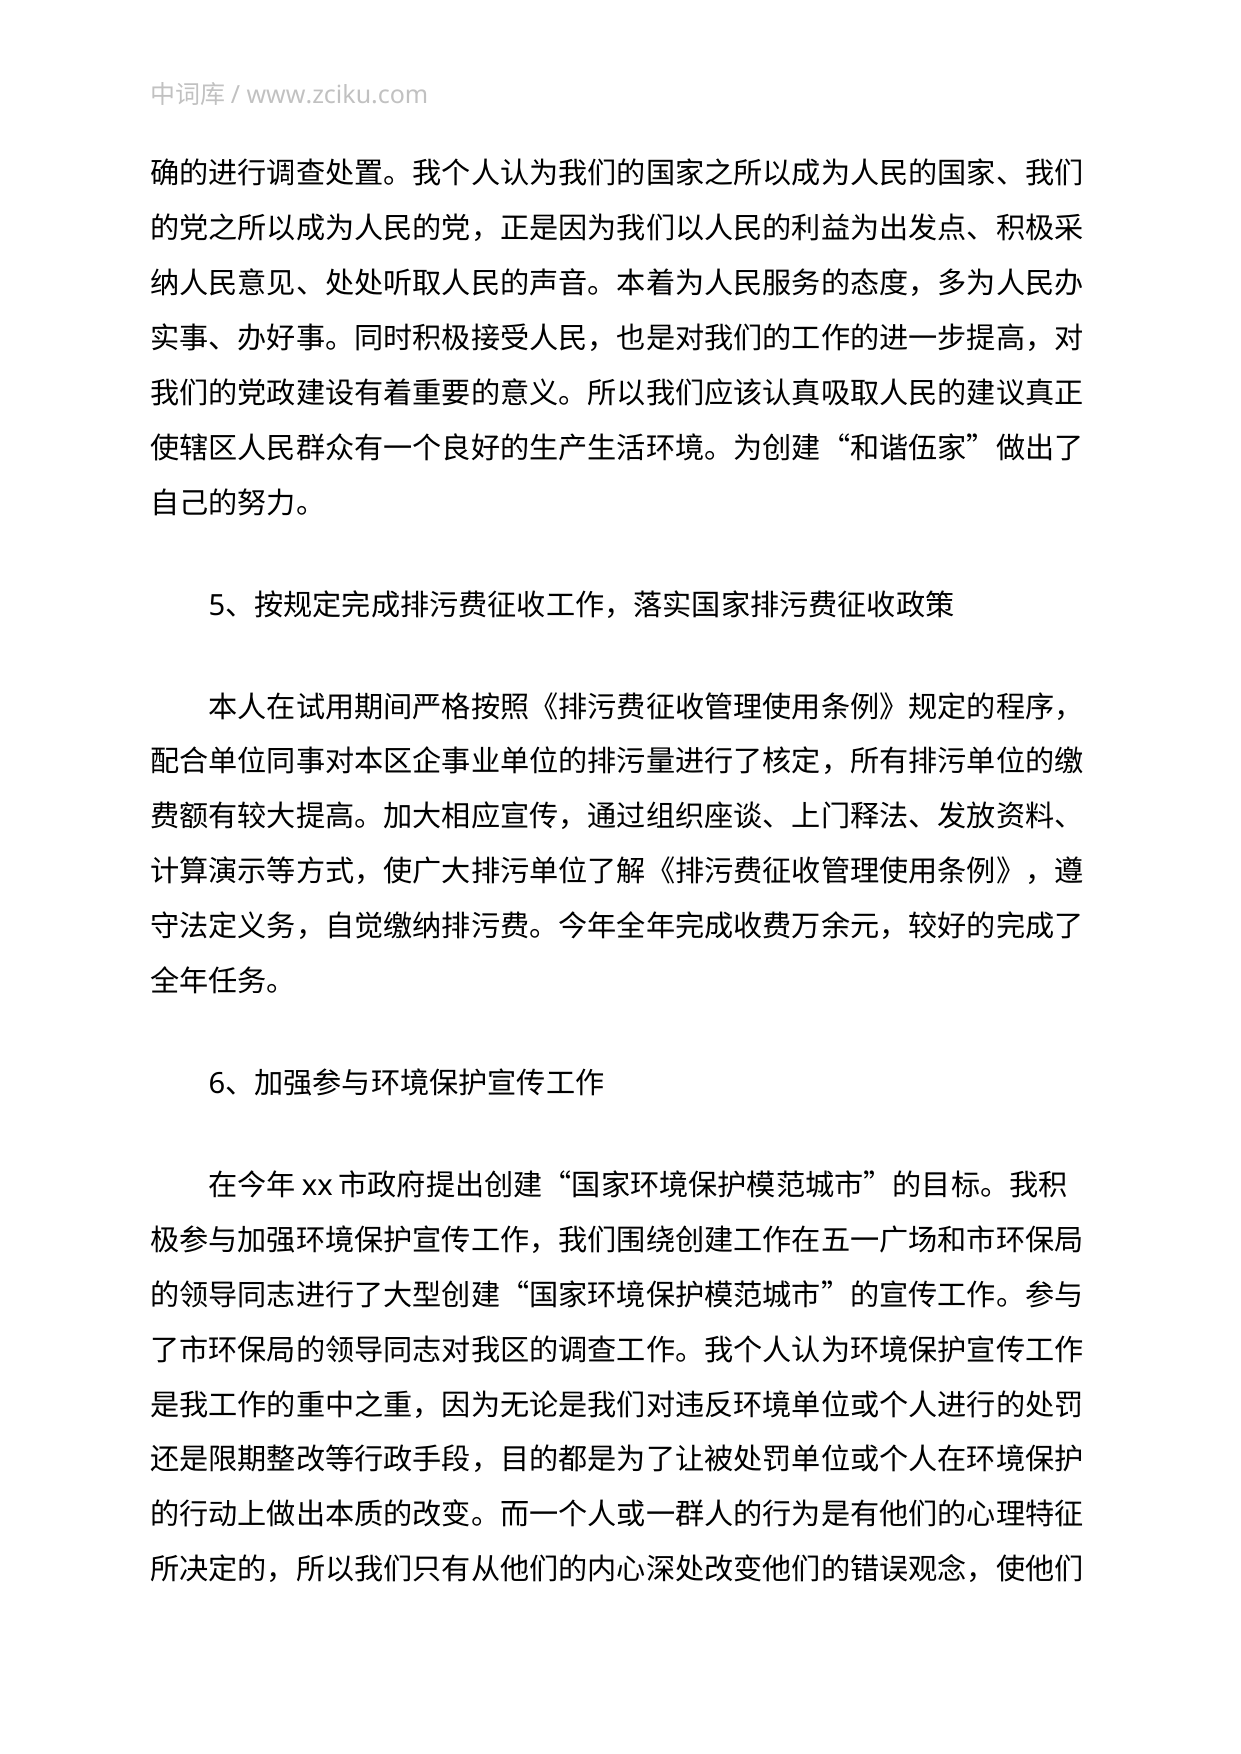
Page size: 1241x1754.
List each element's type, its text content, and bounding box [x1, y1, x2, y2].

text 本人在试用期间严格按照《排污费征收管理使用条例》规定的程序，配合单位同事对本区企事业单位的排污量进行了核定，所有排污单位的缴费额有较大提高。加大相应宣传，通过组织座谈、上门释法、发放资料、计算演示等方式，使广大排污单位了解《排污费征收管理使用条例》，遵守法定义务，自觉缴纳排污费。今年全年完成收费万余元，较好的完成了全年任务。 [150, 683, 1090, 1000]
text 6、加强参与环境保护宣传工作 [150, 1059, 1090, 1102]
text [150, 1161, 1090, 1588]
text 5、按规定完成排污费征收工作，落实国家排污费征收政策 [150, 581, 1090, 623]
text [150, 150, 1090, 522]
